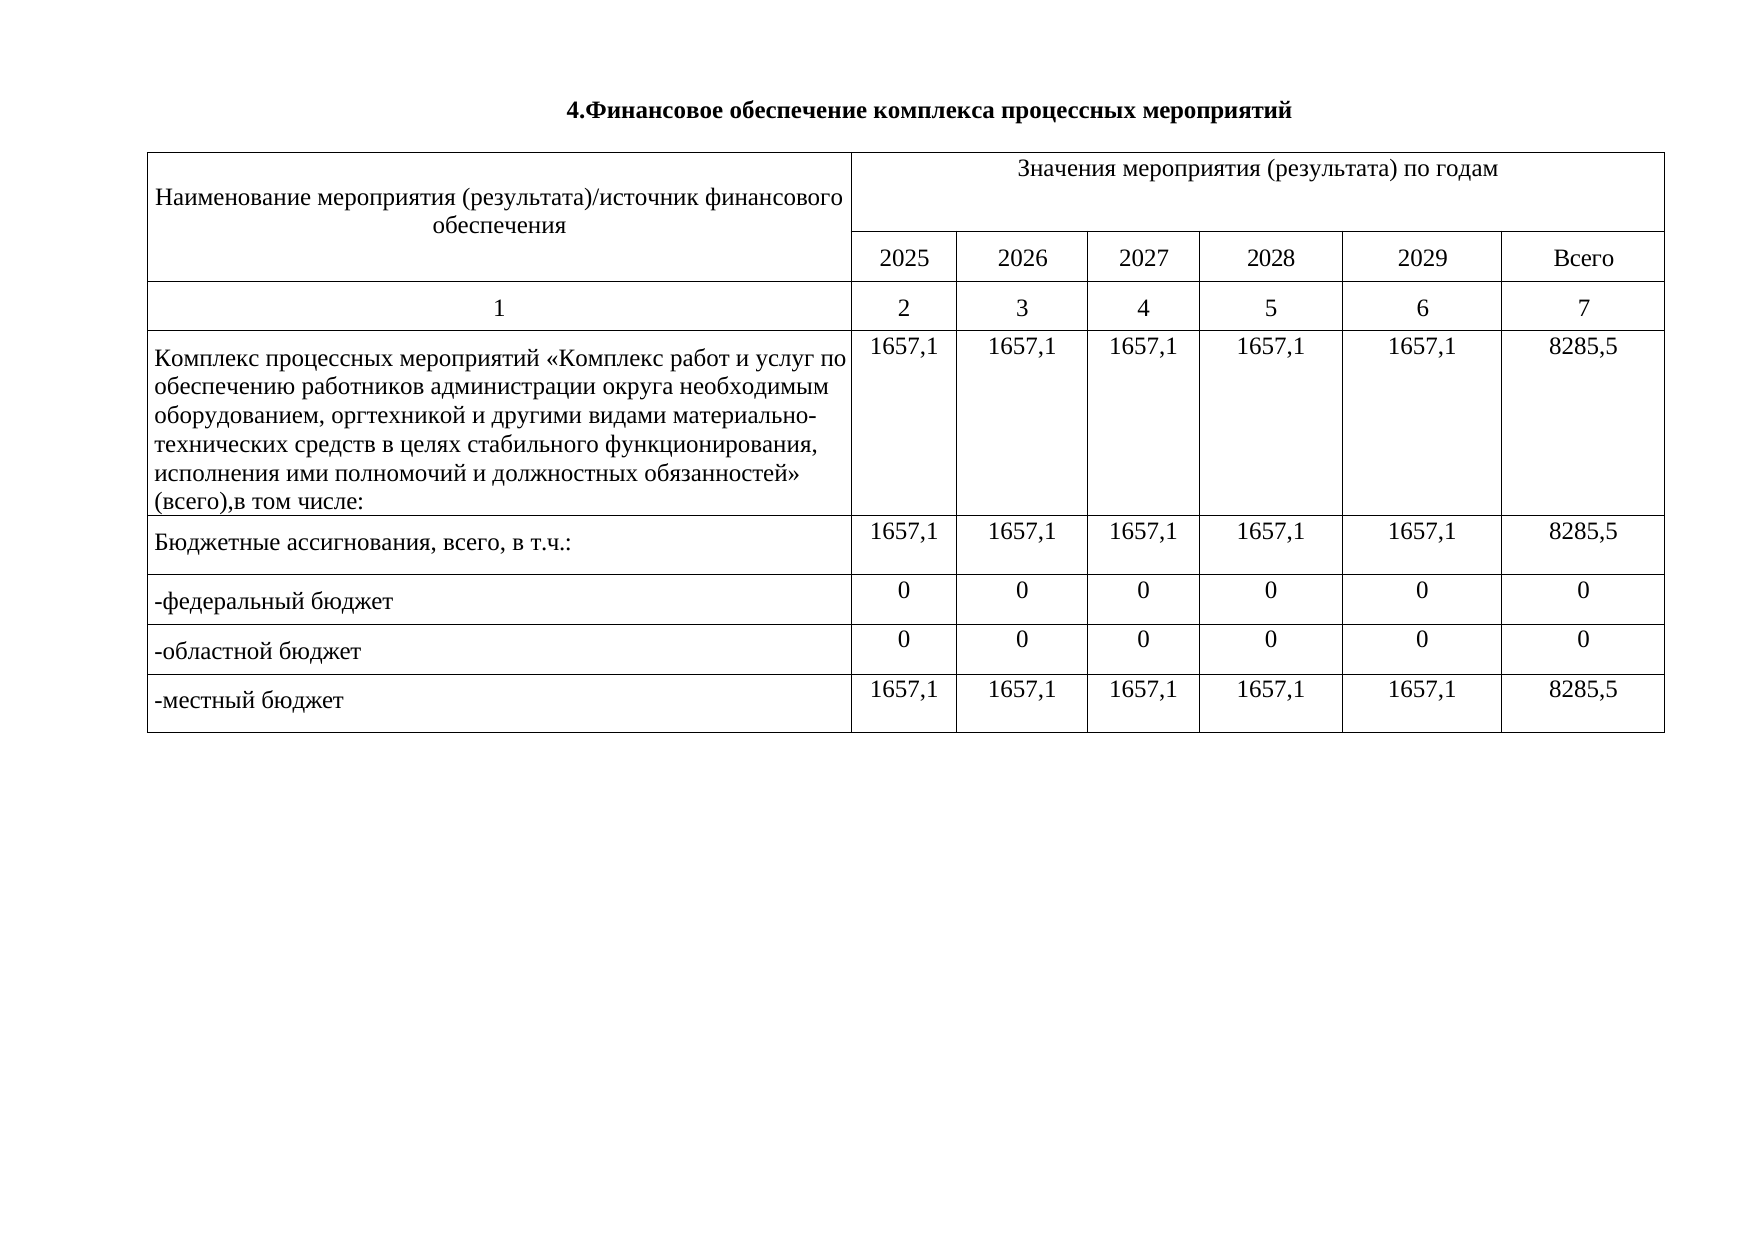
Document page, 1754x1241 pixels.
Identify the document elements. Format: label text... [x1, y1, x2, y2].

table_header Наименование мероприятия (результата)/источник финансового обеспечения [148, 153, 851, 281]
table_cell -областной бюджет [148, 625, 851, 673]
table_cell 0 [1343, 625, 1501, 673]
table_cell 2027 [1088, 232, 1199, 281]
table_cell 1657,1 [1343, 675, 1501, 732]
table_cell 2 [852, 282, 956, 330]
table_cell -федеральный бюджет [148, 575, 851, 623]
table_cell -местный бюджет [148, 675, 851, 732]
table_cell 8285,5 [1502, 675, 1664, 732]
table_cell 6 [1343, 282, 1501, 330]
table_cell 1657,1 [1088, 516, 1199, 574]
table_cell 1657,1 [957, 331, 1087, 515]
table_cell 0 [957, 625, 1087, 673]
table_cell 2028 [1200, 232, 1342, 281]
table_cell 2025 [852, 232, 956, 281]
table_cell 5 [1200, 282, 1342, 330]
table_cell 0 [1502, 575, 1664, 623]
table_cell 1657,1 [1088, 331, 1199, 515]
table_cell 0 [1200, 625, 1342, 673]
table_cell 1657,1 [957, 516, 1087, 574]
table_cell 0 [1088, 625, 1199, 673]
table_cell Всего [1502, 232, 1664, 281]
table_cell 7 [1502, 282, 1664, 330]
table_cell 2026 [957, 232, 1087, 281]
table_cell 2029 [1343, 232, 1501, 281]
table_cell 1 [148, 282, 851, 330]
list 4.Финансовое обеспечение комплекса процессных мероприятий [148, 95, 1665, 124]
table_cell 0 [852, 575, 956, 623]
table_cell 4 [1088, 282, 1199, 330]
table_cell 0 [1200, 575, 1342, 623]
table_cell 0 [1088, 575, 1199, 623]
table_cell 1657,1 [1088, 675, 1199, 732]
table_cell 0 [1343, 575, 1501, 623]
table_cell 1657,1 [1200, 516, 1342, 574]
table_cell 1657,1 [1343, 331, 1501, 515]
table_cell 0 [1502, 625, 1664, 673]
table_cell 1657,1 [852, 516, 956, 574]
table_cell Бюджетные ассигнования, всего, в т.ч.: [148, 516, 851, 574]
table_cell 1657,1 [1200, 675, 1342, 732]
table_cell 1657,1 [852, 675, 956, 732]
table_cell 0 [852, 625, 956, 673]
table_cell Комплекс процессных мероприятий «Комплекс работ и услуг по обеспечению работников администрации округа необходимым оборудованием, оргтехникой и другими видами материально-технических средств в целях стабильного функционирования, исполнения ими полномочий и должностных обязанностей» (всего),в том числе: [148, 331, 851, 515]
table_cell 3 [957, 282, 1087, 330]
table_cell 1657,1 [852, 331, 956, 515]
table_cell 1657,1 [1200, 331, 1342, 515]
table_header Значения мероприятия (результата) по годам [852, 153, 1664, 231]
table_cell 1657,1 [957, 675, 1087, 732]
table_cell 8285,5 [1502, 331, 1664, 515]
table_cell 8285,5 [1502, 516, 1664, 574]
table_cell 0 [957, 575, 1087, 623]
table_cell 1657,1 [1343, 516, 1501, 574]
